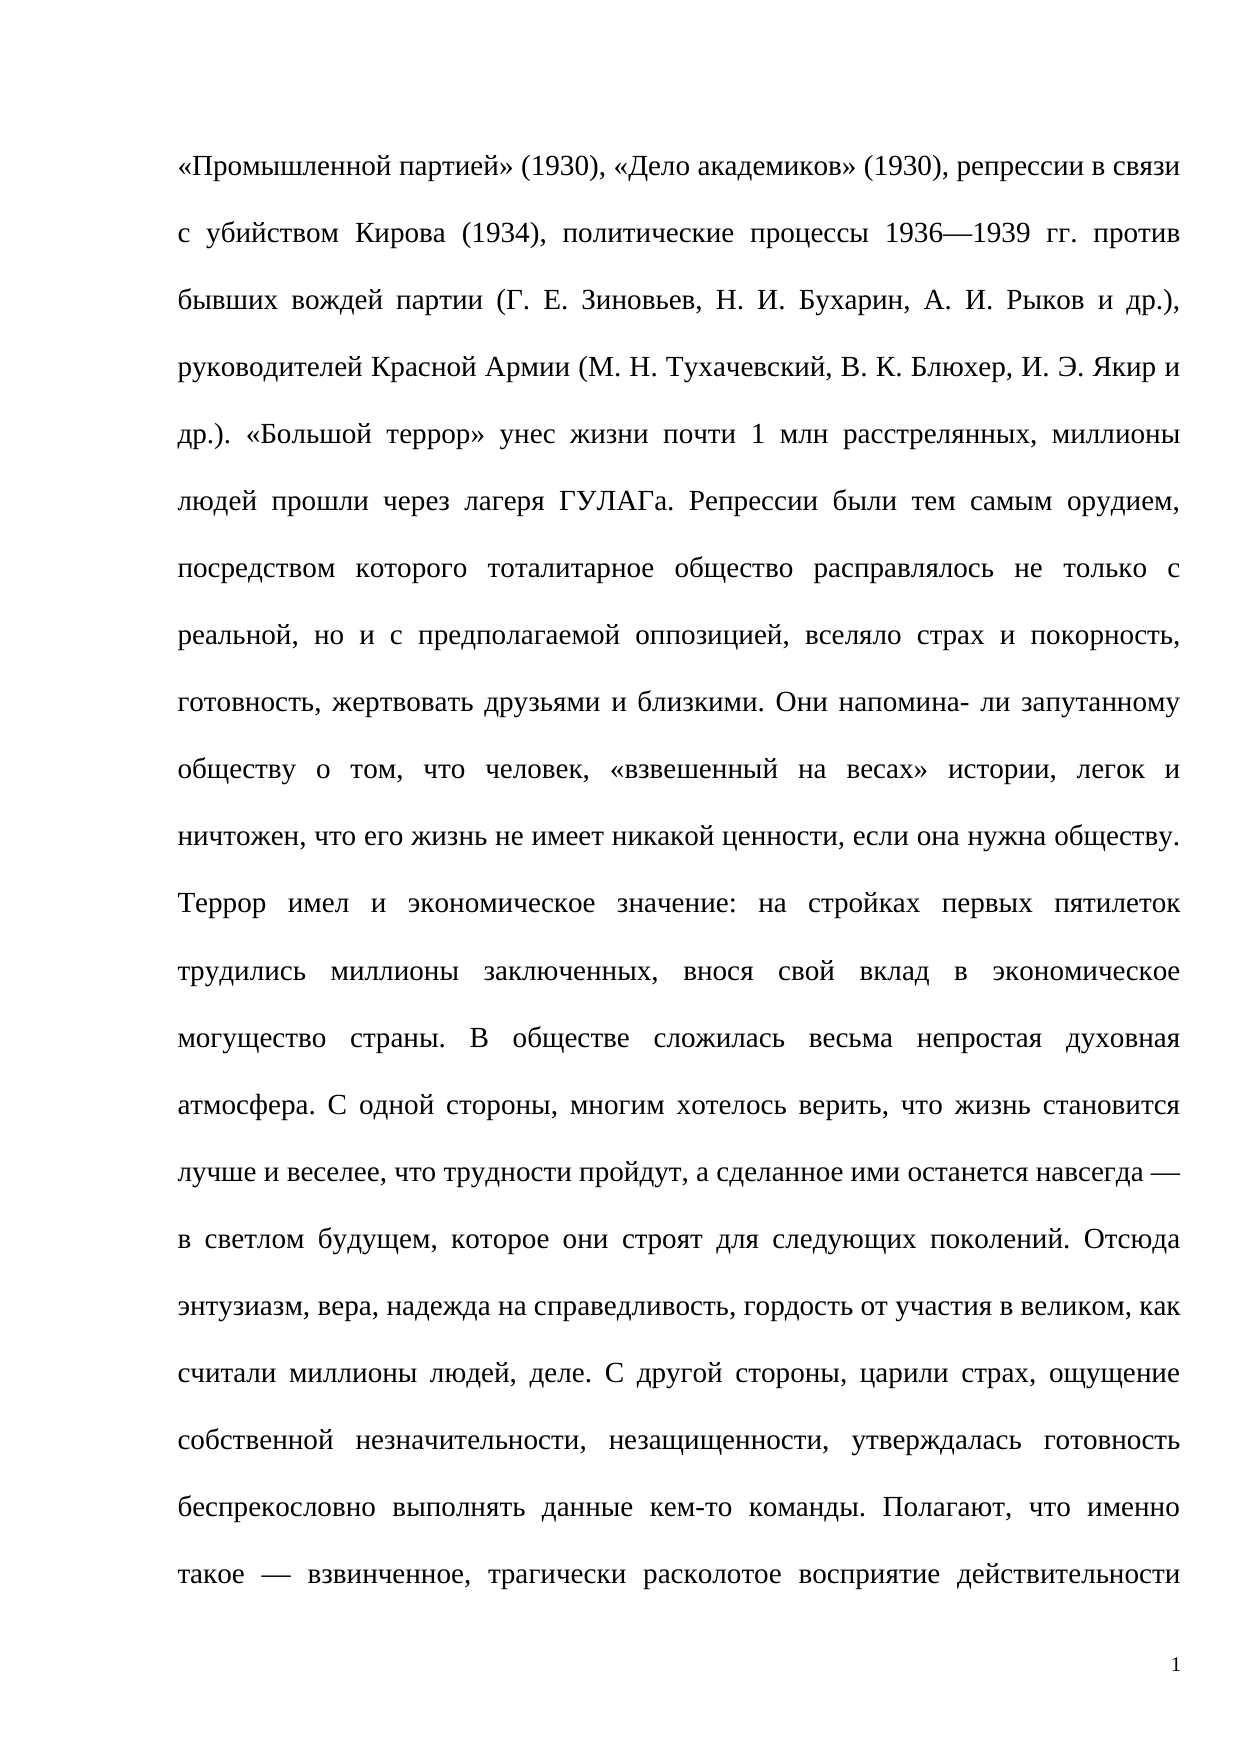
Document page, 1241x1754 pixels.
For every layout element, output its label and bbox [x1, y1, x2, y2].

text [177, 148, 1181, 1590]
